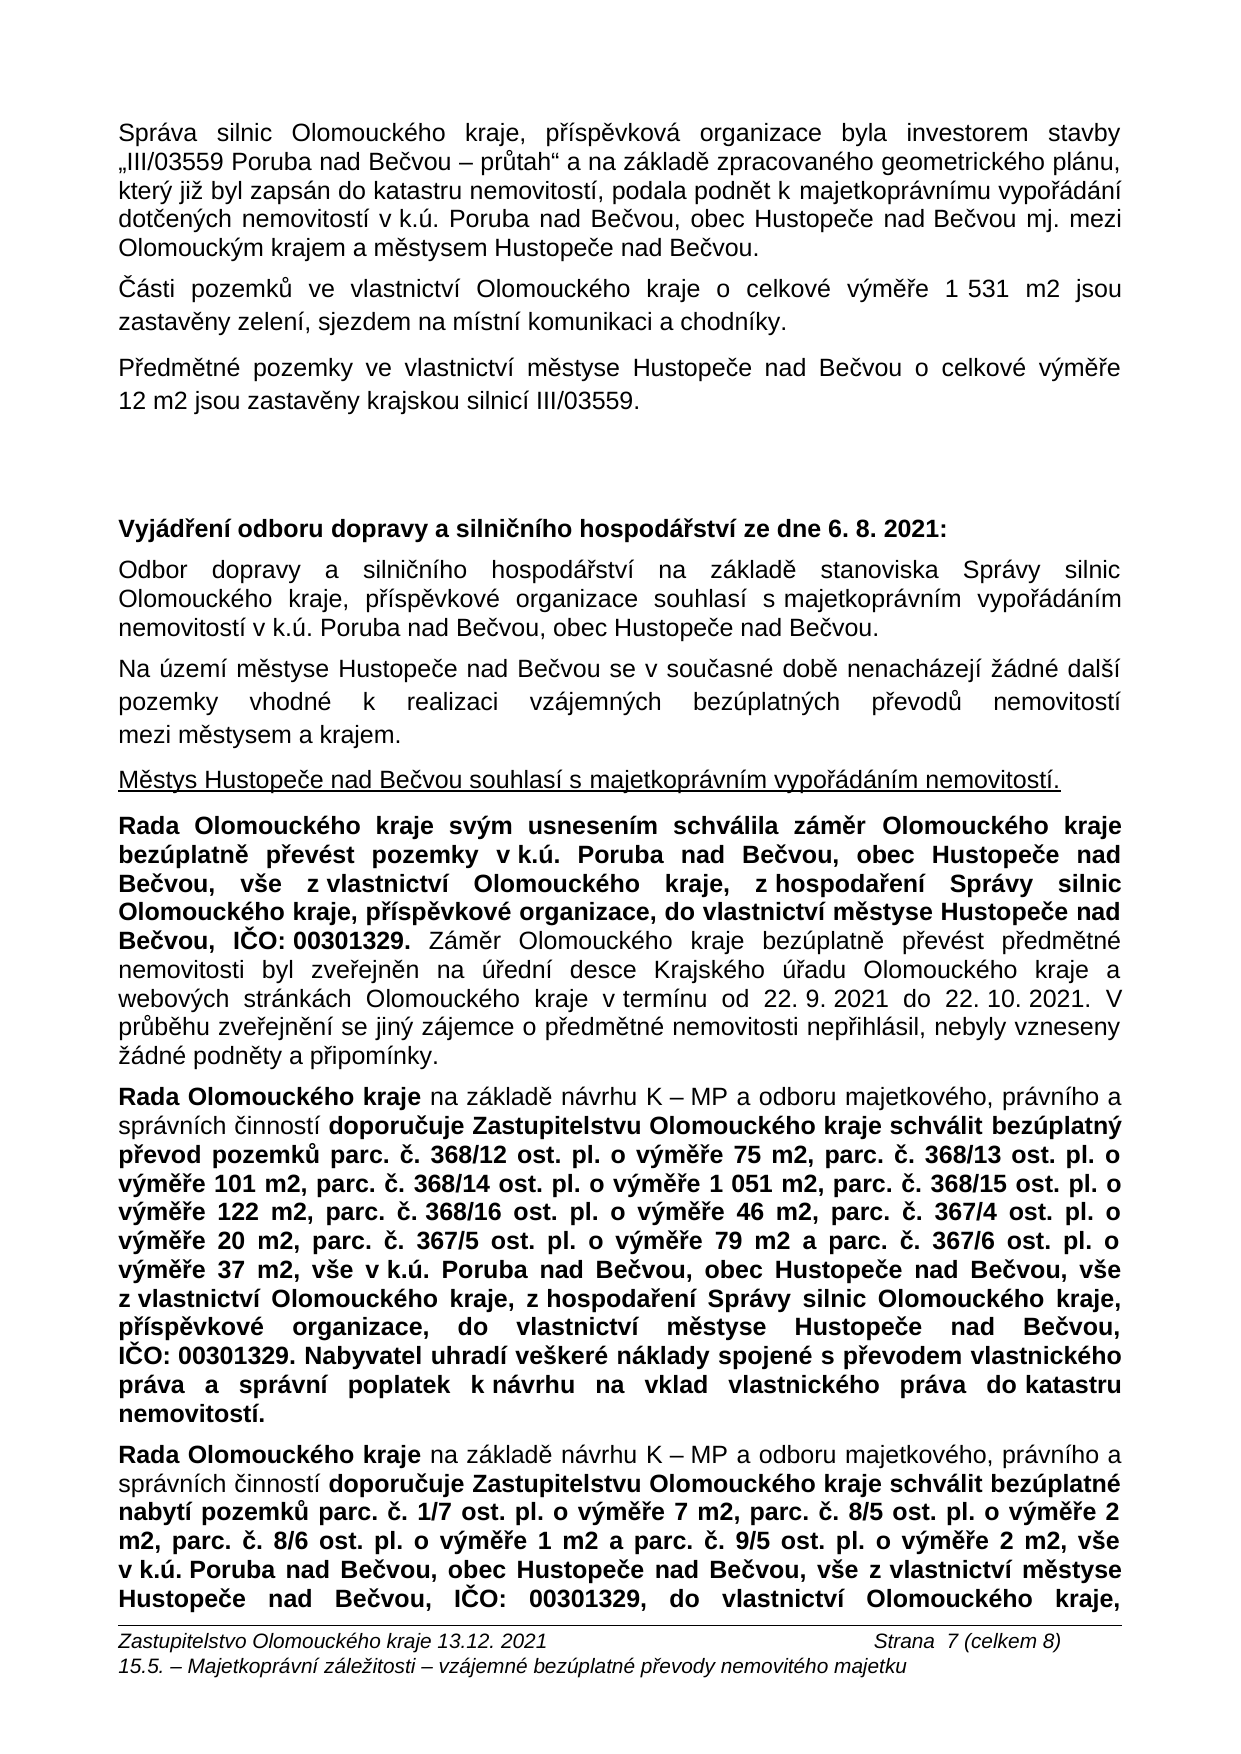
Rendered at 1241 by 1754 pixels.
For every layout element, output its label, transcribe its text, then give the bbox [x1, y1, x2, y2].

text Na území městyse Hustopeče nad Bečvou se v současné době nenacházejí žádné další pozemky vhodné k realizaci vzájemných bezúplatných převodů nemovitostí mezi městysem a krajem. [118, 654, 1122, 749]
text Městys Hustopeče nad Bečvou souhlasí s majetkoprávním vypořádáním nemovitostí. [118, 766, 1122, 794]
text Odbor dopravy a silničního hospodářství na základě stanoviska Správy silnic Olomouckého kraje, příspěvkové organizace souhlasí s majetkoprávním vypořádáním nemovitostí v k.ú. Poruba nad Bečvou, obec Hustopeče nad Bečvou. [118, 555, 1122, 641]
text Předmětné pozemky ve vlastnictví městyse Hustopeče nad Bečvou o celkové výměře 12 m2 jsou zastavěny krajskou silnicí III/03559. [118, 353, 1122, 415]
text Rada Olomouckého kraje svým usnesením schválila záměr Olomouckého kraje bezúplatně převést pozemky v k.ú. Poruba nad Bečvou, obec Hustopeče nad Bečvou, vše z vlastnictví Olomouckého kraje, z hospodaření Správy silnic Olomouckého kraje, příspěvkové organizace, do vlastnictví městyse Hustopeče nad Bečvou, IČO: 00301329. Záměr Olomouckého kraje bezúplatně převést předmětné nemovitosti byl zveřejněn na úřední desce Krajského úřadu Olomouckého kraje a webových stránkách Olomouckého kraje v termínu od 22. 9. 2021 do 22. 10. 2021. V průběhu zveřejnění se jiný zájemce o předmětné nemovitosti nepřihlásil, nebyly vzneseny žádné podněty a připomínky. [118, 811, 1122, 1070]
text Části pozemků ve vlastnictví Olomouckého kraje o celkové výměře 1 531 m2 jsou zastavěny zelení, sjezdem na místní komunikaci a chodníky. [118, 274, 1122, 336]
text Vyjádření odboru dopravy a silničního hospodářství ze dne 6. 8. 2021: [118, 514, 1122, 543]
text Rada Olomouckého kraje na základě návrhu K – MP a odboru majetkového, právního a správních činností doporučuje Zastupitelstvu Olomouckého kraje schválit bezúplatný převod pozemků parc. č. 368/12 ost. pl. o výměře 75 m2, parc. č. 368/13 ost. pl. o výměře 101 m2, parc. č. 368/14 ost. pl. o výměře 1 051 m2, parc. č. 368/15 ost. pl. o výměře 122 m2, parc. č. 368/16 ost. pl. o výměře 46 m2, parc. č. 367/4 ost. pl. o výměře 20 m2, parc. č. 367/5 ost. pl. o výměře 79 m2 a parc. č. 367/6 ost. pl. o výměře 37 m2, vše v k.ú. Poruba nad Bečvou, obec Hustopeče nad Bečvou, vše z vlastnictví Olomouckého kraje, z hospodaření Správy silnic Olomouckého kraje, příspěvkové organizace, do vlastnictví městyse Hustopeče nad Bečvou, IČO: 00301329. Nabyvatel uhradí veškeré náklady spojené s převodem vlastnického práva a správní poplatek k návrhu na vklad vlastnického práva do katastru nemovitostí. [118, 1082, 1122, 1427]
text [118, 1440, 1122, 1612]
text Správa silnic Olomouckého kraje, příspěvková organizace byla investorem stavby „III/03559 Poruba nad Bečvou – průtah“ a na základě zpracovaného geometrického plánu, který již byl zapsán do katastru nemovitostí, podala podnět k majetkoprávnímu vypořádání dotčených nemovitostí v k.ú. Poruba nad Bečvou, obec Hustopeče nad Bečvou mj. mezi Olomouckým krajem a městysem Hustopeče nad Bečvou. [118, 118, 1122, 262]
